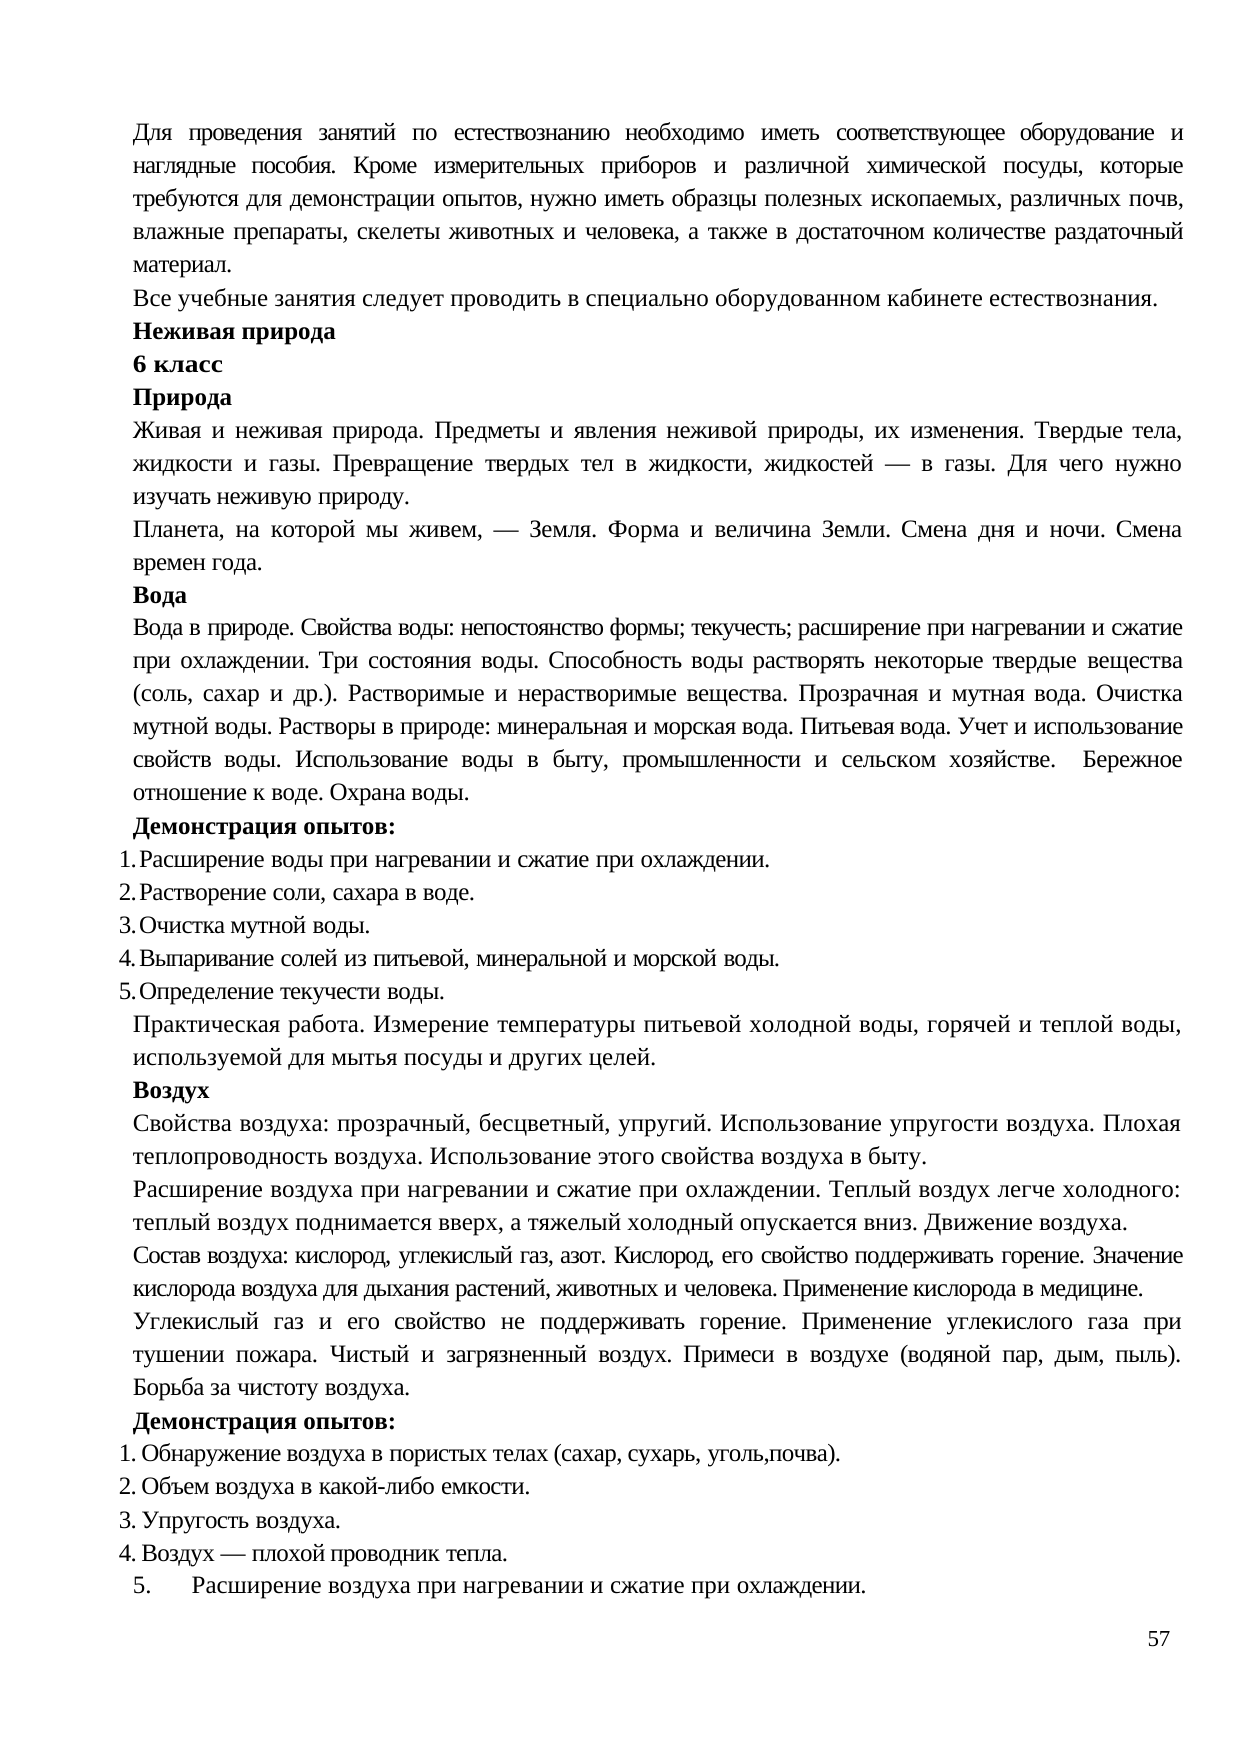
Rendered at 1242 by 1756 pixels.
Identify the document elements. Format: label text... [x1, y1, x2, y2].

list Определение текучести воды. [118, 976, 1219, 1005]
subtitle Воздух [133, 1075, 1219, 1104]
text Живая и неживая природа. Предметы и явления неживой природы, их изменения. Твердые тела, жидкости и газы. Превращение твердых тел в жидкости, жидкостей — в газы. Для чего нужно изучать неживую природу. [133, 415, 1183, 509]
list Обнаружение воздуха в пористых телах (сахар, сухарь, уголь,почва). [118, 1438, 1219, 1467]
subtitle Демонстрация опытов: [133, 1406, 1219, 1434]
text Практическая работа. Измерение температуры питьевой холодной воды, горячей и теплой воды, используемой для мытья посуды и других целей. [133, 1009, 1183, 1071]
list Воздух — плохой проводник тепла. [118, 1538, 1219, 1566]
text Для проведения занятий по естествознанию необходимо иметь соответствующее оборудование и наглядные пособия. Кроме измерительных приборов и различной химической посуды, которые требуются для демонстрации опытов, нужно иметь образцы полезных ископаемых, различных почв, влажные препараты, скелеты животных и человека, а также в достаточном количестве раздаточный материал. [133, 117, 1184, 278]
list Объем воздуха в какой-либо емкости. [118, 1471, 1219, 1500]
list Упругость воздуха. [118, 1505, 1219, 1533]
text Природа [133, 382, 1219, 411]
text Свойства воздуха: прозрачный, бесцветный, упругий. Использование упругости воздуха. Плохая теплопроводность воздуха. Использование этого свойства воздуха в быту. [133, 1108, 1182, 1170]
text Планета, на которой мы живем, — Земля. Форма и величина Земли. Смена дня и ночи. Смена времен года. [133, 514, 1183, 576]
subtitle Демонстрация опытов: [133, 811, 1219, 840]
text Все учебные занятия следует проводить в специально оборудованном кабинете естествознания. [133, 283, 1219, 311]
text Состав воздуха: кислород, углекислый газ, азот. Кислород, его свойство поддерживать горение. Значение кислорода воздуха для дыхания растений, животных и человека. Применение кислорода в медицине. [133, 1240, 1184, 1302]
list Растворение соли, сахара в воде. [118, 877, 1219, 905]
list Очистка мутной воды. [118, 910, 1219, 938]
list Выпаривание солей из питьевой, минеральной и морской воды. [118, 943, 1219, 971]
subtitle Неживая природа 6 класс [133, 316, 347, 378]
list Расширение воздуха при нагревании и сжатие при охлаждении. [133, 1571, 1219, 1599]
text Расширение воздуха при нагревании и сжатие при охлаждении. Теплый воздух легче холодного: теплый воздух поднимается вверх, а тяжелый холодный опускается вниз. Движение воздуха. [133, 1174, 1182, 1236]
list Расширение воды при нагревании и сжатие при охлаждении. [118, 844, 1219, 872]
text Углекислый газ и его свойство не поддерживать горение. Применение углекислого газа при тушении пожара. Чистый и загрязненный воздух. Примеси в воздухе (водяной пар, дым, пыль). Борьба за чистоту воздуха. [133, 1306, 1182, 1401]
subtitle Вода [133, 580, 1219, 609]
text Вода в природе. Свойства воды: непостоянство формы; текучесть; расширение при нагревании и сжатие при охлаждении. Три состояния воды. Способность воды растворять некоторые твердые вещества (соль, сахар и др.). Растворимые и нерастворимые вещества. Прозрачная и мутная вода. Очистка мутной воды. Растворы в природе: минеральная и морская вода. Питьевая вода. Учет и использование свойств воды. Использование воды в быту, промышленности и сельском хозяйстве. Бережное отношение к воде. Охрана воды. [133, 612, 1183, 806]
